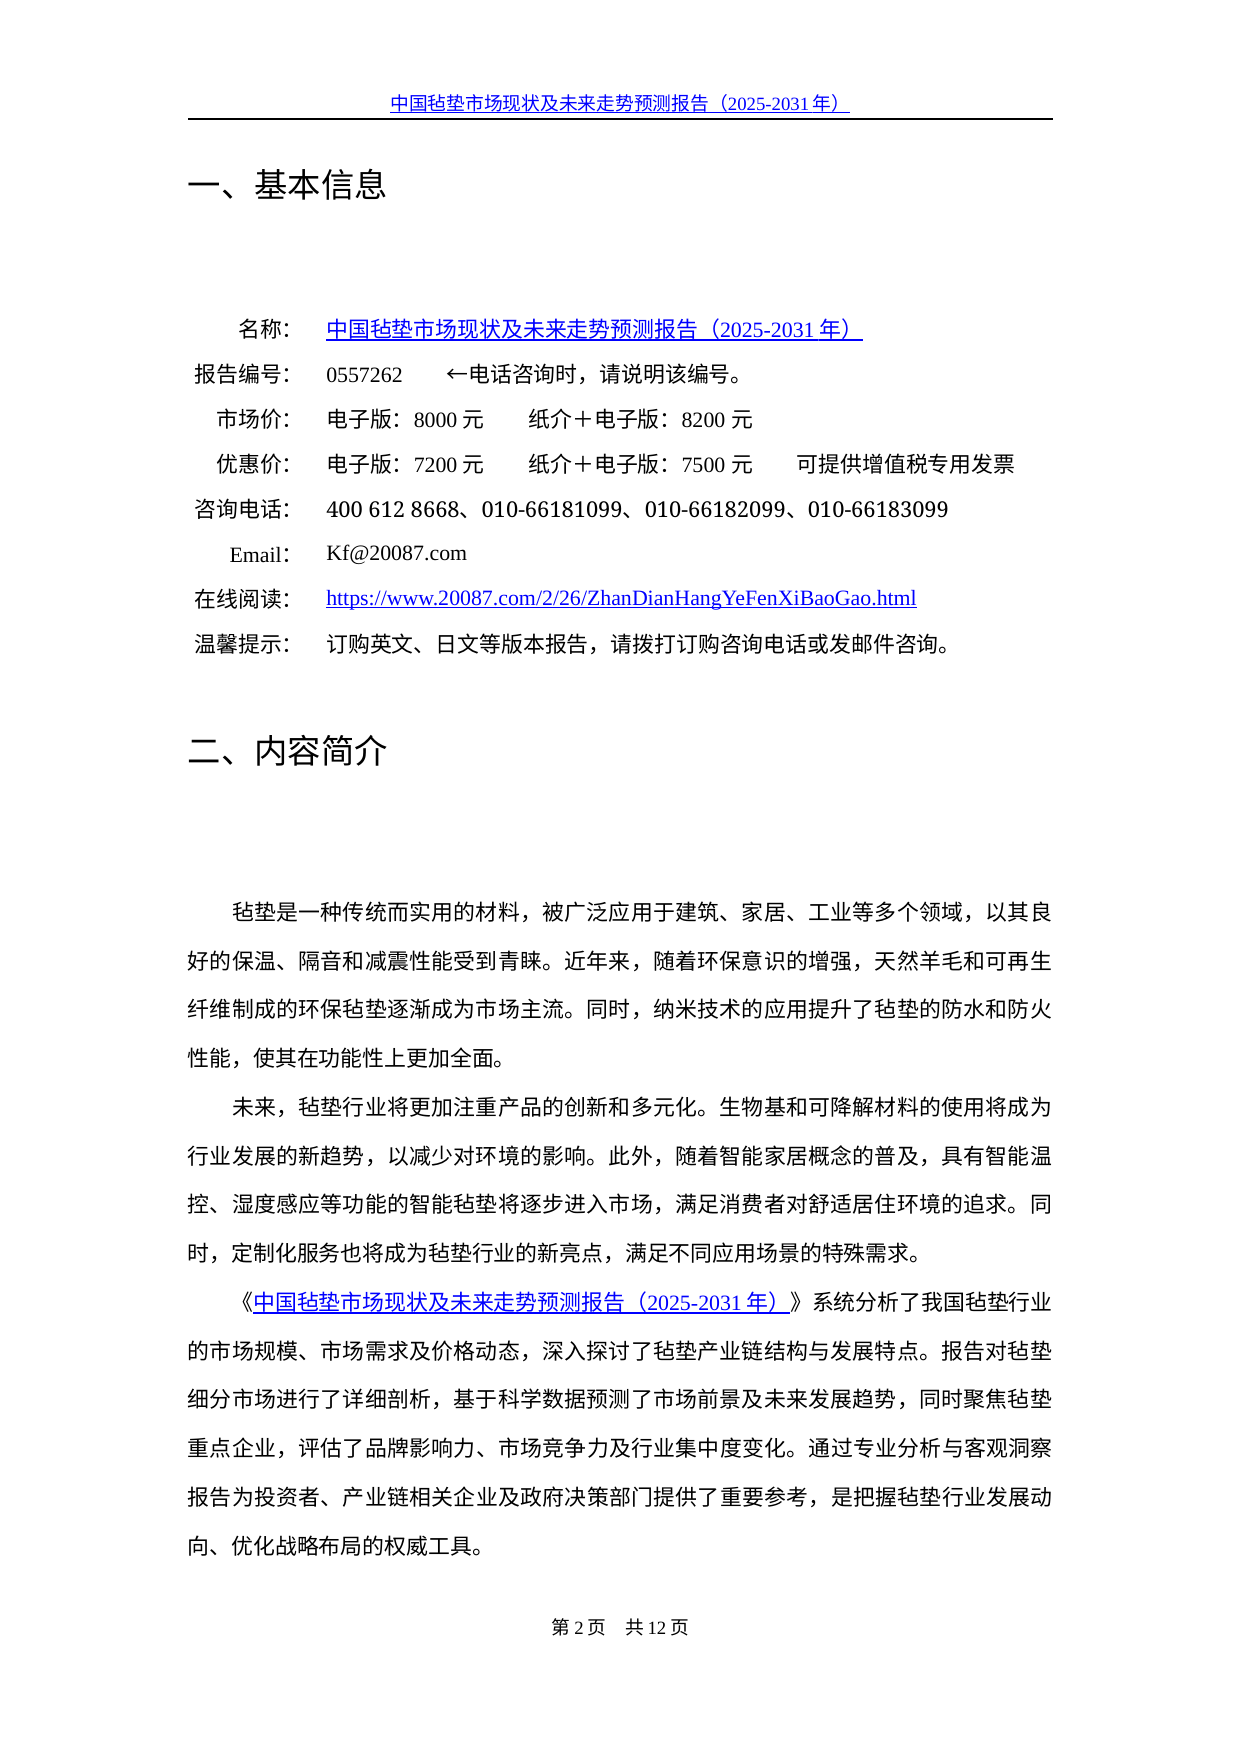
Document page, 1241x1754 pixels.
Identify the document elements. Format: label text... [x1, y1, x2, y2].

table_header 中国毡垫市场现状及未来走势预测报告（2025-2031年） [315, 312, 1073, 357]
table_cell 报告编号： [167, 357, 315, 402]
title 二、内容简介 [187, 717, 1053, 782]
table_cell 市场价： [167, 402, 315, 447]
table_cell 0557262 ←电话咨询时，请说明该编号。 [315, 357, 1073, 402]
title 一、基本信息 [187, 150, 1053, 215]
table_cell 咨询电话： [167, 492, 315, 537]
table_cell 温馨提示： [167, 627, 315, 672]
table_cell [315, 582, 1073, 627]
table_header 名称： [167, 312, 315, 357]
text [187, 894, 1053, 1561]
table_cell Kf@20087.com [315, 537, 1073, 582]
table_cell 在线阅读： [167, 582, 315, 627]
table_cell 电子版：7200 元 纸介＋电子版：7500 元 可提供增值税专用发票 [315, 447, 1073, 492]
table_cell Email： [167, 537, 315, 582]
table_cell 400 612 8668、010-66181099、010-66182099、010-66183099 [315, 492, 1073, 537]
table_cell 电子版：8000 元 纸介＋电子版：8200 元 [315, 402, 1073, 447]
table_cell 订购英文、日文等版本报告，请拨打订购咨询电话或发邮件咨询。 [315, 627, 1073, 672]
table_cell 优惠价： [167, 447, 315, 492]
